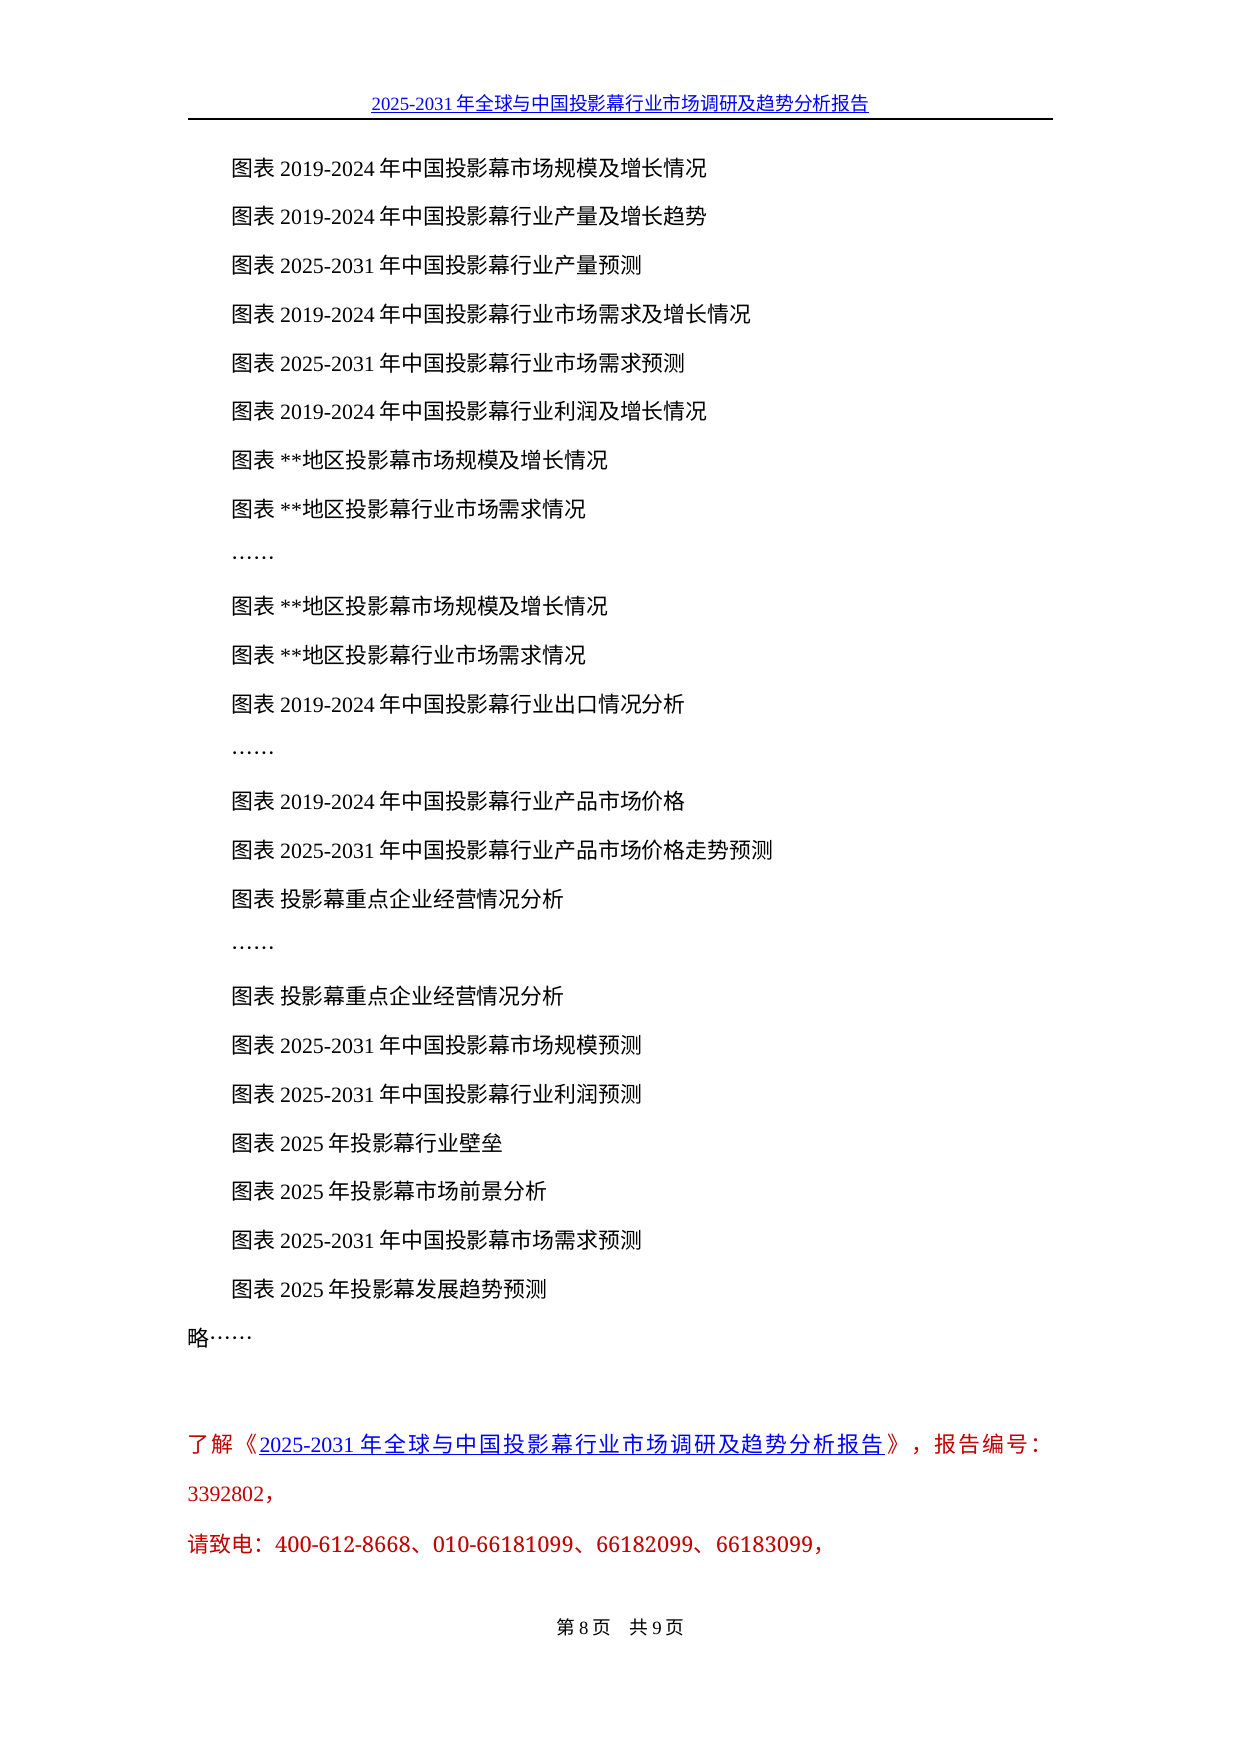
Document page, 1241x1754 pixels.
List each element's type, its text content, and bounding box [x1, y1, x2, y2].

text 了解《2025-2031年全球与中国投影幕行业市场调研及趋势分析报告》，报告编号：3392802， [187, 1427, 1053, 1508]
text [187, 150, 1053, 1353]
text 请致电：400-612-8668、010-66181099、66182099、66183099， [187, 1527, 1053, 1559]
